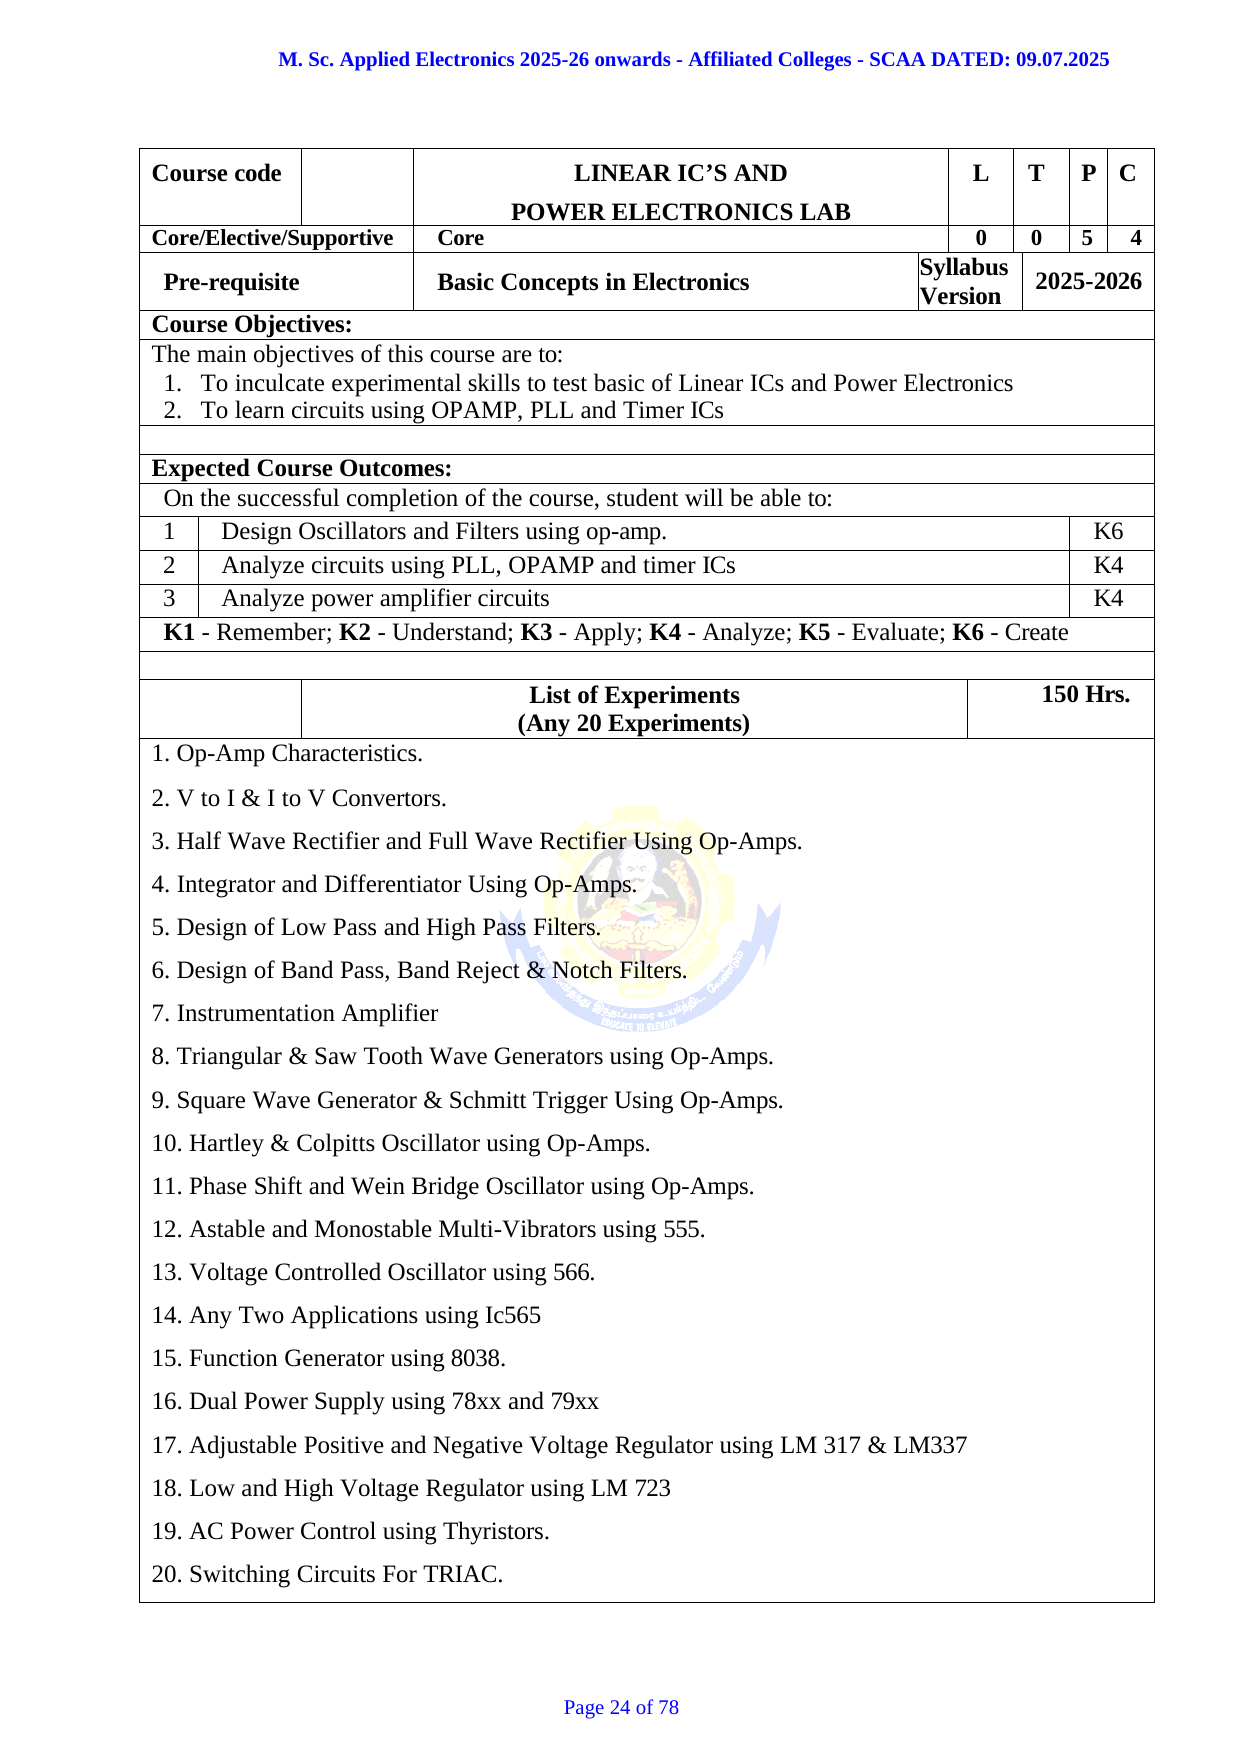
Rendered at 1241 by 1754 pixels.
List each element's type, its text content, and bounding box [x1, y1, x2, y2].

table_cell Syllabus Version [919, 253, 1022, 310]
table_cell [140, 680, 301, 738]
table_cell Course Objectives: [140, 311, 1154, 339]
table_cell 0 [1014, 226, 1069, 252]
table_cell The main objectives of this course are to: To inculcate experimental skills to test basic of Linear ICs and Power Electronics To learn circuits using OPAMP, PLL and Timer ICs [140, 340, 1154, 425]
table_cell [140, 426, 1154, 454]
table_cell 2025-2026 [1023, 253, 1154, 310]
table_cell Expected Course Outcomes: [140, 455, 1154, 483]
table_cell Basic Concepts in Electronics [414, 253, 918, 310]
table_cell Analyze circuits using PLL, OPAMP and timer ICs [199, 551, 1069, 583]
table_cell Core [414, 226, 948, 252]
table_header LINEAR IC’S AND POWER ELECTRONICS LAB [414, 149, 948, 225]
table_cell K1 - Remember; K2 - Understand; K3 - Apply; K4 - Analyze; K5 - Evaluate; K6 - Create [140, 618, 1154, 651]
table_header L [949, 149, 1013, 225]
table_cell 3 [140, 585, 198, 617]
table_cell K4 [1070, 585, 1154, 617]
table_header T [1014, 149, 1069, 225]
table_cell K4 [1070, 551, 1154, 583]
table_cell 5 [1070, 226, 1107, 252]
table_cell 150 Hrs. [968, 680, 1154, 738]
table_cell Analyze power amplifier circuits [199, 585, 1069, 617]
table_cell List of Experiments (Any 20 Experiments) [302, 680, 967, 738]
table_cell Op-Amp Characteristics. V to I & I to V Convertors. Half Wave Rectifier and Full Wave Rectifier Using Op-Amps. Integrator and Differentiator Using Op-Amps. Design of Low Pass and High Pass Filters. Design of Band Pass, Band Reject & Notch Filters. Instrumentation Amplifier Triangular & Saw Tooth Wave Generators using Op-Amps. Square Wave Generator & Schmitt Trigger Using Op-Amps. Hartley & Colpitts Oscillator using Op-Amps. Phase Shift and Wein Bridge Oscillator using Op-Amps. Astable and Monostable Multi-Vibrators using 555. Voltage Controlled Oscillator using 566. Any Two Applications using Ic565 Function Generator using 8038. Dual Power Supply using 78xx and 79xx Adjustable Positive and Negative Voltage Regulator using LM 317 & LM337 Low and High Voltage Regulator using LM 723 AC Power Control using Thyristors. Switching Circuits For TRIAC. [140, 739, 1154, 1602]
table_header Course code [140, 149, 301, 225]
table_cell 0 [949, 226, 1013, 252]
table_header C [1108, 149, 1154, 225]
table_cell Pre-requisite [140, 253, 413, 310]
table_cell On the successful completion of the course, student will be able to: [140, 484, 1154, 516]
table_cell 4 [1108, 226, 1154, 252]
table_header P [1070, 149, 1107, 225]
table_cell [140, 652, 1154, 679]
table_cell 2 [140, 551, 198, 583]
table_cell K6 [1070, 517, 1154, 550]
table_header [302, 149, 413, 225]
table_cell 1 [140, 517, 198, 550]
table_cell Design Oscillators and Filters using op-amp. [199, 517, 1069, 550]
table_cell Core/Elective/Supportive [140, 226, 413, 252]
